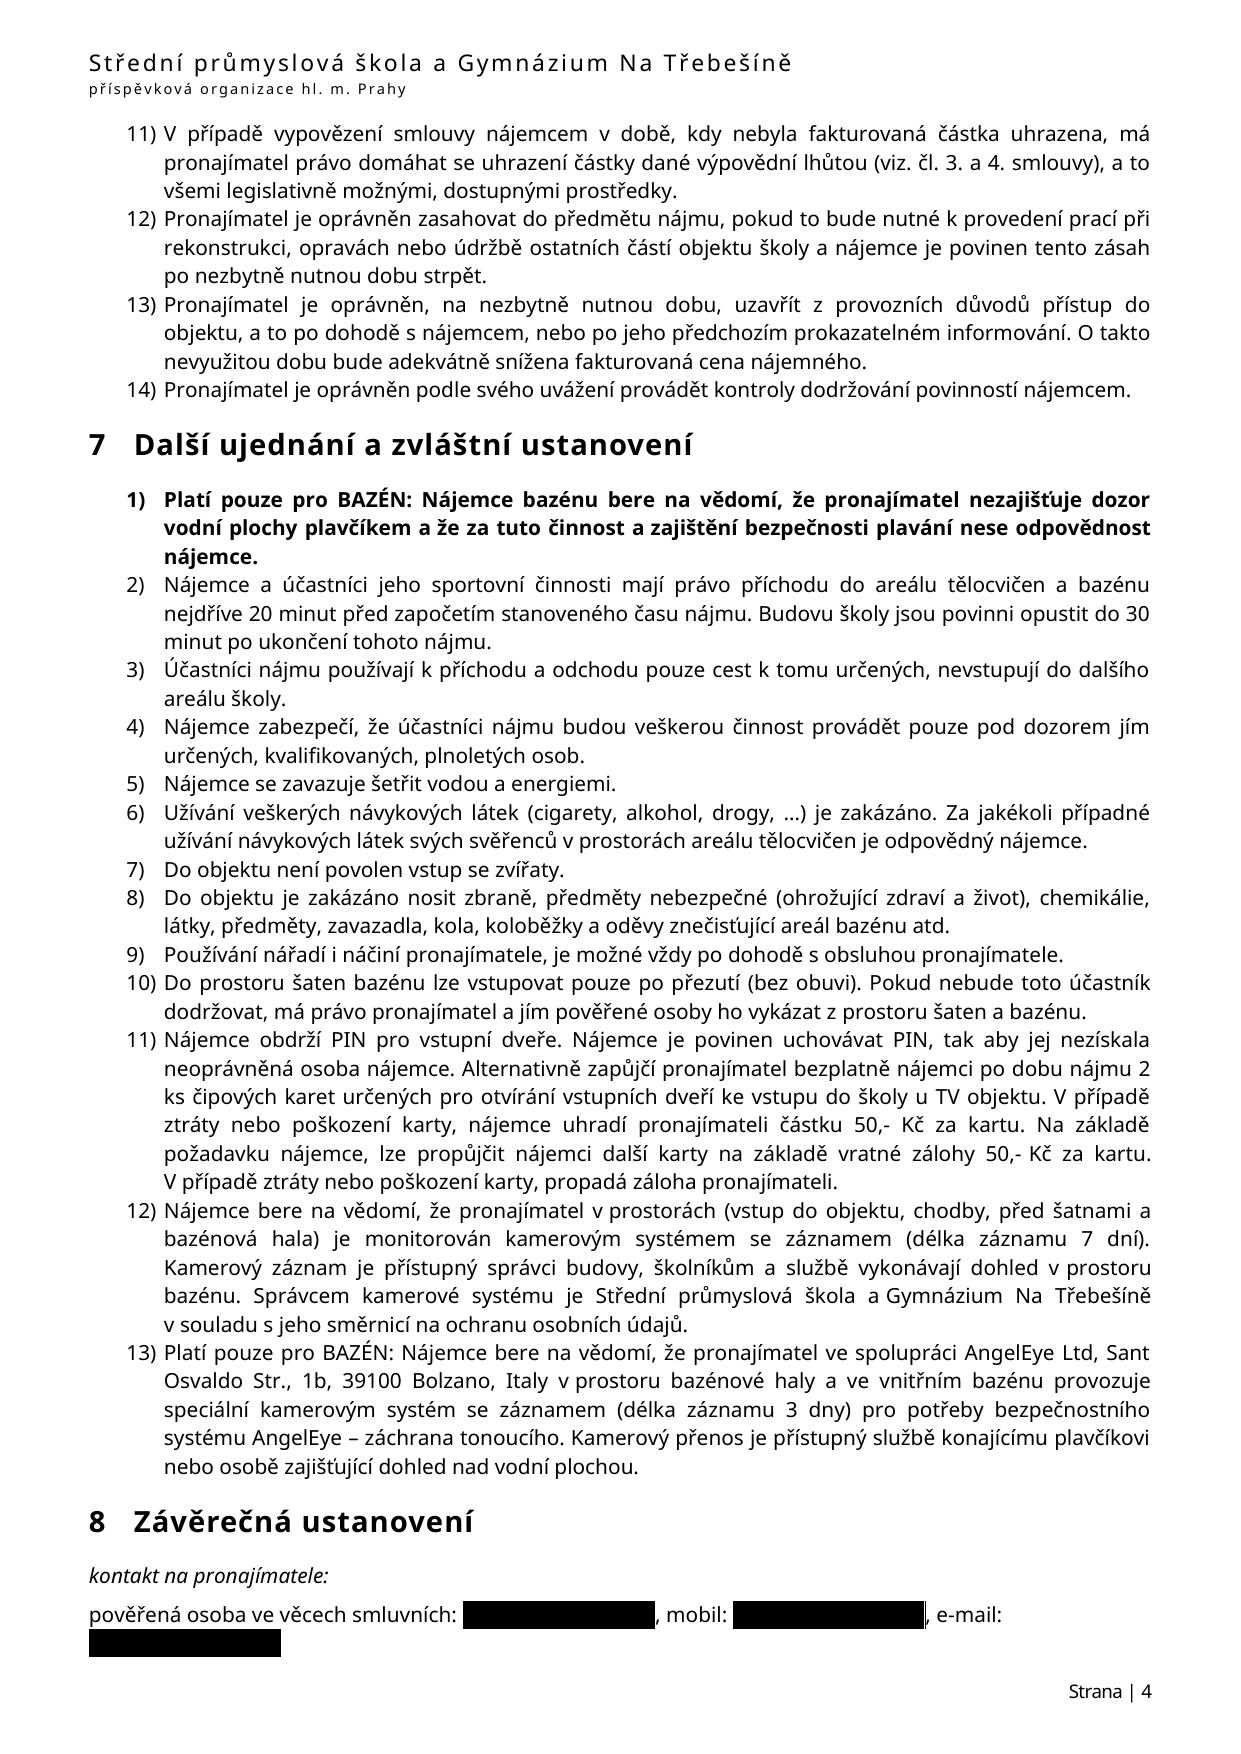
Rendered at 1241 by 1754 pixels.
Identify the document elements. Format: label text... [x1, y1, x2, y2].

list Do objektu je zakázáno nosit zbraně, předměty nebezpečné (ohrožující zdraví a život), chemikálie, látky, předměty, zavazadla, kola, koloběžky a oděvy znečisťující areál bazénu atd. [126, 883, 1152, 940]
text kontakt na pronajímatele: [89, 1562, 1152, 1590]
list Do objektu není povolen vstup se zvířaty. [126, 855, 1152, 883]
list Používání nářadí i náčiní pronajímatele, je možné vždy po dohodě s obsluhou pronajímatele. [126, 940, 1152, 968]
list Pronajímatel je oprávněn podle svého uvážení provádět kontroly dodržování povinností nájemcem. [126, 375, 1152, 404]
subtitle Další ujednání a zvláštní ustanovení [89, 424, 1152, 464]
list Nájemce obdrží PIN pro vstupní dveře. Nájemce je povinen uchovávat PIN, tak aby jej nezískala neoprávněná osoba nájemce. Alternativně zapůjčí pronajímatel bezplatně nájemci po dobu nájmu 2 ks čipových karet určených pro otvírání vstupních dveří ke vstupu do školy u TV objektu. V případě ztráty nebo poškození karty, nájemce uhradí pronajímateli částku 50,- Kč za kartu. Na základě požadavku nájemce, lze propůjčit nájemci další karty na základě vratné zálohy 50,- Kč za kartu. V případě ztráty nebo poškození karty, propadá záloha pronajímateli. [126, 1025, 1152, 1196]
list Nájemce zabezpečí, že účastníci nájmu budou veškerou činnost provádět pouze pod dozorem jím určených, kvalifikovaných, plnoletých osob. [126, 712, 1152, 769]
list Nájemce a účastníci jeho sportovní činnosti mají právo příchodu do areálu tělocvičen a bazénu nejdříve 20 minut před započetím stanoveného času nájmu. Budovu školy jsou povinni opustit do 30 minut po ukončení tohoto nájmu. [126, 570, 1152, 656]
subtitle Závěrečná ustanovení [89, 1501, 1152, 1541]
list Do prostoru šaten bazénu lze vstupovat pouze po přezutí (bez obuvi). Pokud nebude toto účastník dodržovat, má právo pronajímatel a jím pověřené osoby ho vykázat z prostoru šaten a bazénu. [126, 968, 1152, 1025]
list Platí pouze pro BAZÉN: Nájemce bazénu bere na vědomí, že pronajímatel nezajišťuje dozor vodní plochy plavčíkem a že za tuto činnost a zajištění bezpečnosti plavání nese odpovědnost nájemce. [126, 485, 1152, 570]
list Platí pouze pro BAZÉN: Nájemce bere na vědomí, že pronajímatel ve spolupráci AngelEye Ltd, Sant Osvaldo Str., 1b, 39100 Bolzano, Italy v prostoru bazénové haly a ve vnitřním bazénu provozuje speciální kamerovým systém se záznamem (délka záznamu 3 dny) pro potřeby bezpečnostního systému AngelEye – záchrana tonoucího. Kamerový přenos je přístupný službě konajícímu plavčíkovi nebo osobě zajišťující dohled nad vodní plochou. [126, 1338, 1152, 1480]
list Užívání veškerých návykových látek (cigarety, alkohol, drogy, …) je zakázáno. Za jakékoli případné užívání návykových látek svých svěřenců v prostorách areálu tělocvičen je odpovědný nájemce. [126, 798, 1152, 855]
text pověřená osoba ve věcech smluvních: XXXXXXXXXXXXXXX, mobil: XXXXXXXXXXXXXXX, e-mail: XXXXXXXXXXXXXXX [89, 1601, 1152, 1657]
list Nájemce se zavazuje šetřit vodou a energiemi. [126, 769, 1152, 798]
list Účastníci nájmu používají k příchodu a odchodu pouze cest k tomu určených, nevstupují do dalšího areálu školy. [126, 656, 1152, 712]
list Pronajímatel je oprávněn, na nezbytně nutnou dobu, uzavřít z provozních důvodů přístup do objektu, a to po dohodě s nájemcem, nebo po jeho předchozím prokazatelném informování. O takto nevyužitou dobu bude adekvátně snížena fakturovaná cena nájemného. [126, 290, 1152, 375]
list Pronajímatel je oprávněn zasahovat do předmětu nájmu, pokud to bude nutné k provedení prací při rekonstrukci, opravách nebo údržbě ostatních částí objektu školy a nájemce je povinen tento zásah po nezbytně nutnou dobu strpět. [126, 204, 1152, 290]
list V případě vypovězení smlouvy nájemcem v době, kdy nebyla fakturovaná částka uhrazena, má pronajímatel právo domáhat se uhrazení částky dané výpovědní lhůtou (viz. čl. 3. a 4. smlouvy), a to všemi legislativně možnými, dostupnými prostředky. [126, 119, 1152, 204]
list Nájemce bere na vědomí, že pronajímatel v prostorách (vstup do objektu, chodby, před šatnami a bazénová hala) je monitorován kamerovým systémem se záznamem (délka záznamu 7 dní). Kamerový záznam je přístupný správci budovy, školníkům a službě vykonávají dohled v prostoru bazénu. Správcem kamerové systému je Střední průmyslová škola a Gymnázium Na Třebešíně v souladu s jeho směrnicí na ochranu osobních údajů. [126, 1196, 1152, 1338]
